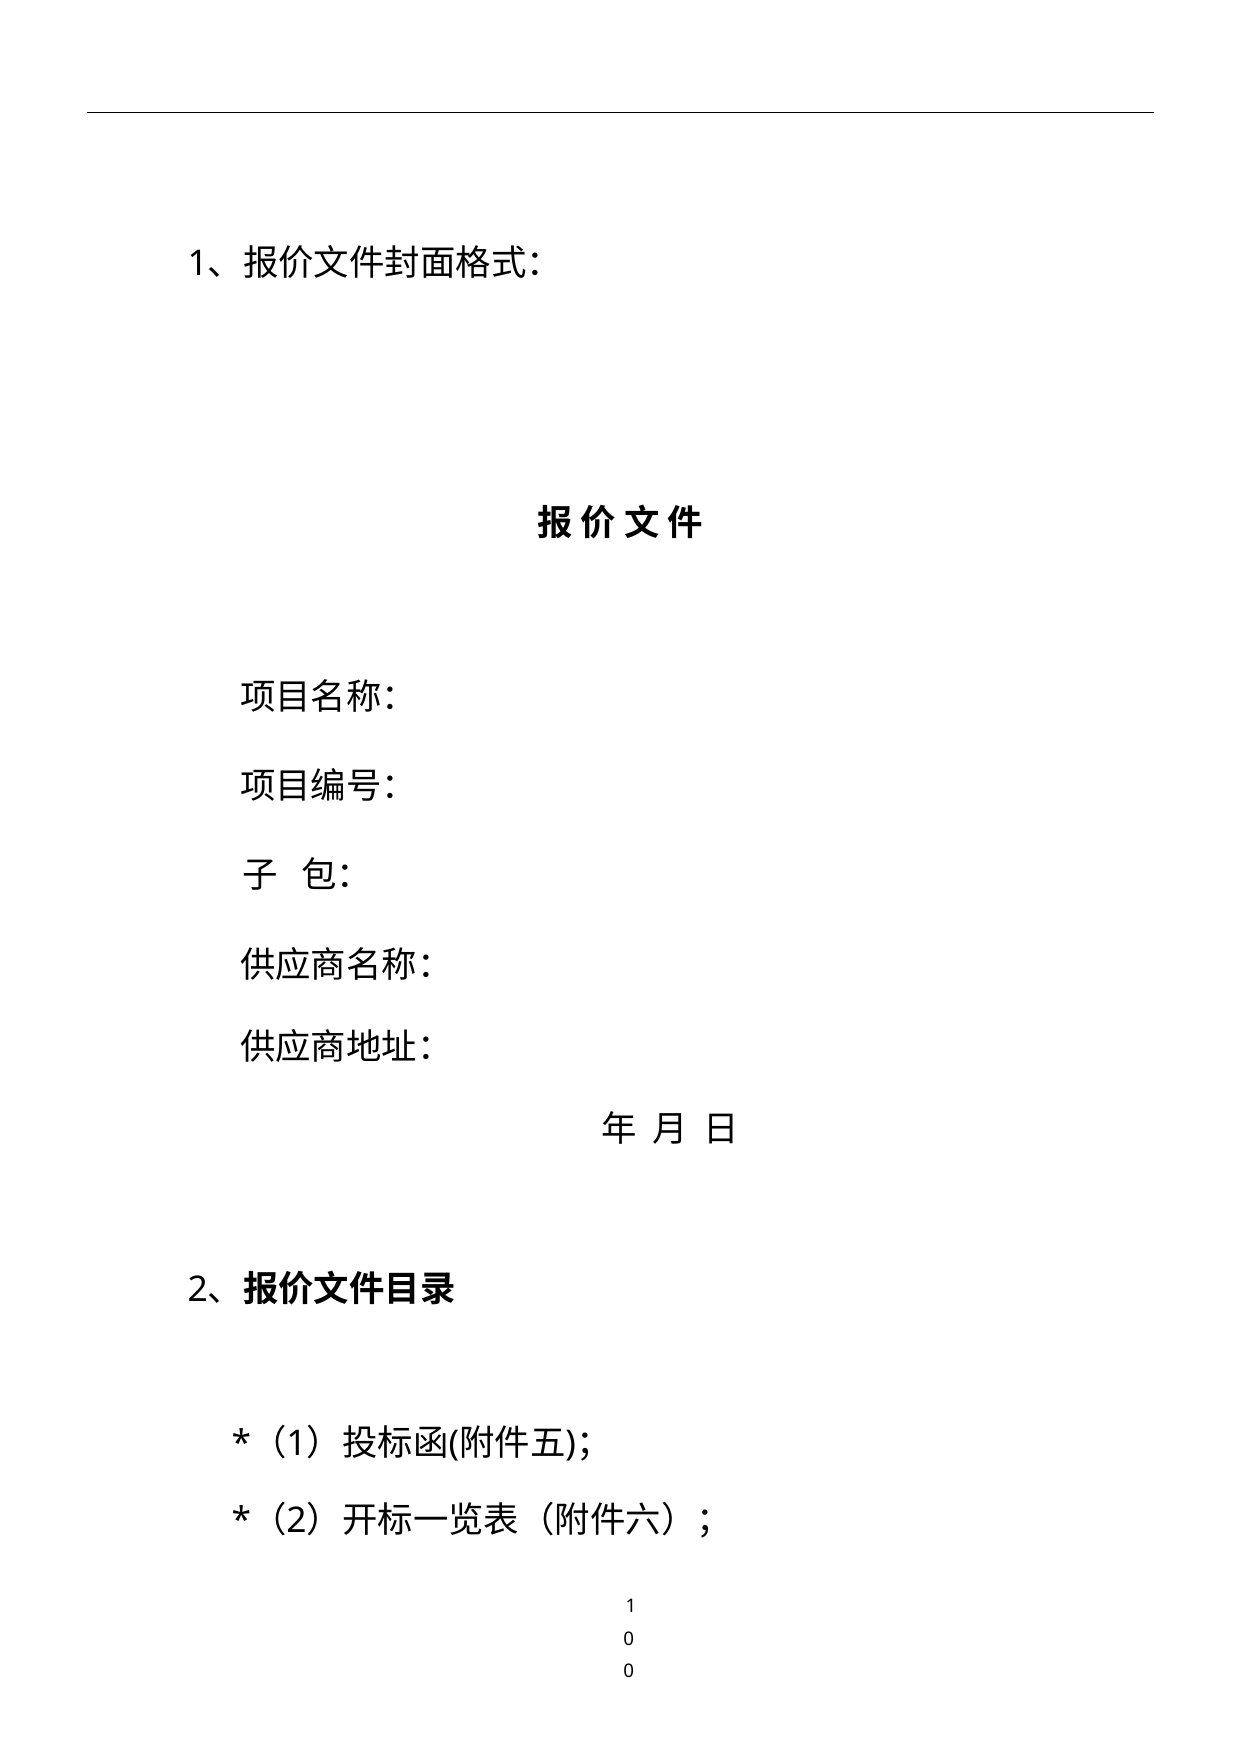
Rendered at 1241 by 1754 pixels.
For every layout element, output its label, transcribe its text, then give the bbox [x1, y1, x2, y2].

text 报 价 文 件 [187, 494, 1053, 545]
text 2、报价文件目录 [187, 1260, 1053, 1311]
text *（2）开标一览表（附件六）； [187, 1491, 1053, 1543]
text 供应商地址： [187, 1018, 1053, 1069]
text 项目编号： [187, 757, 1053, 809]
text *（1）投标函(附件五)； [187, 1414, 1053, 1466]
text 年 月 日 [187, 1100, 1053, 1152]
text 子 包： [187, 847, 1053, 898]
text 项目名称： [187, 668, 1053, 719]
text 1、报价文件封面格式： [187, 235, 1053, 286]
text 供应商名称： [187, 936, 1053, 987]
